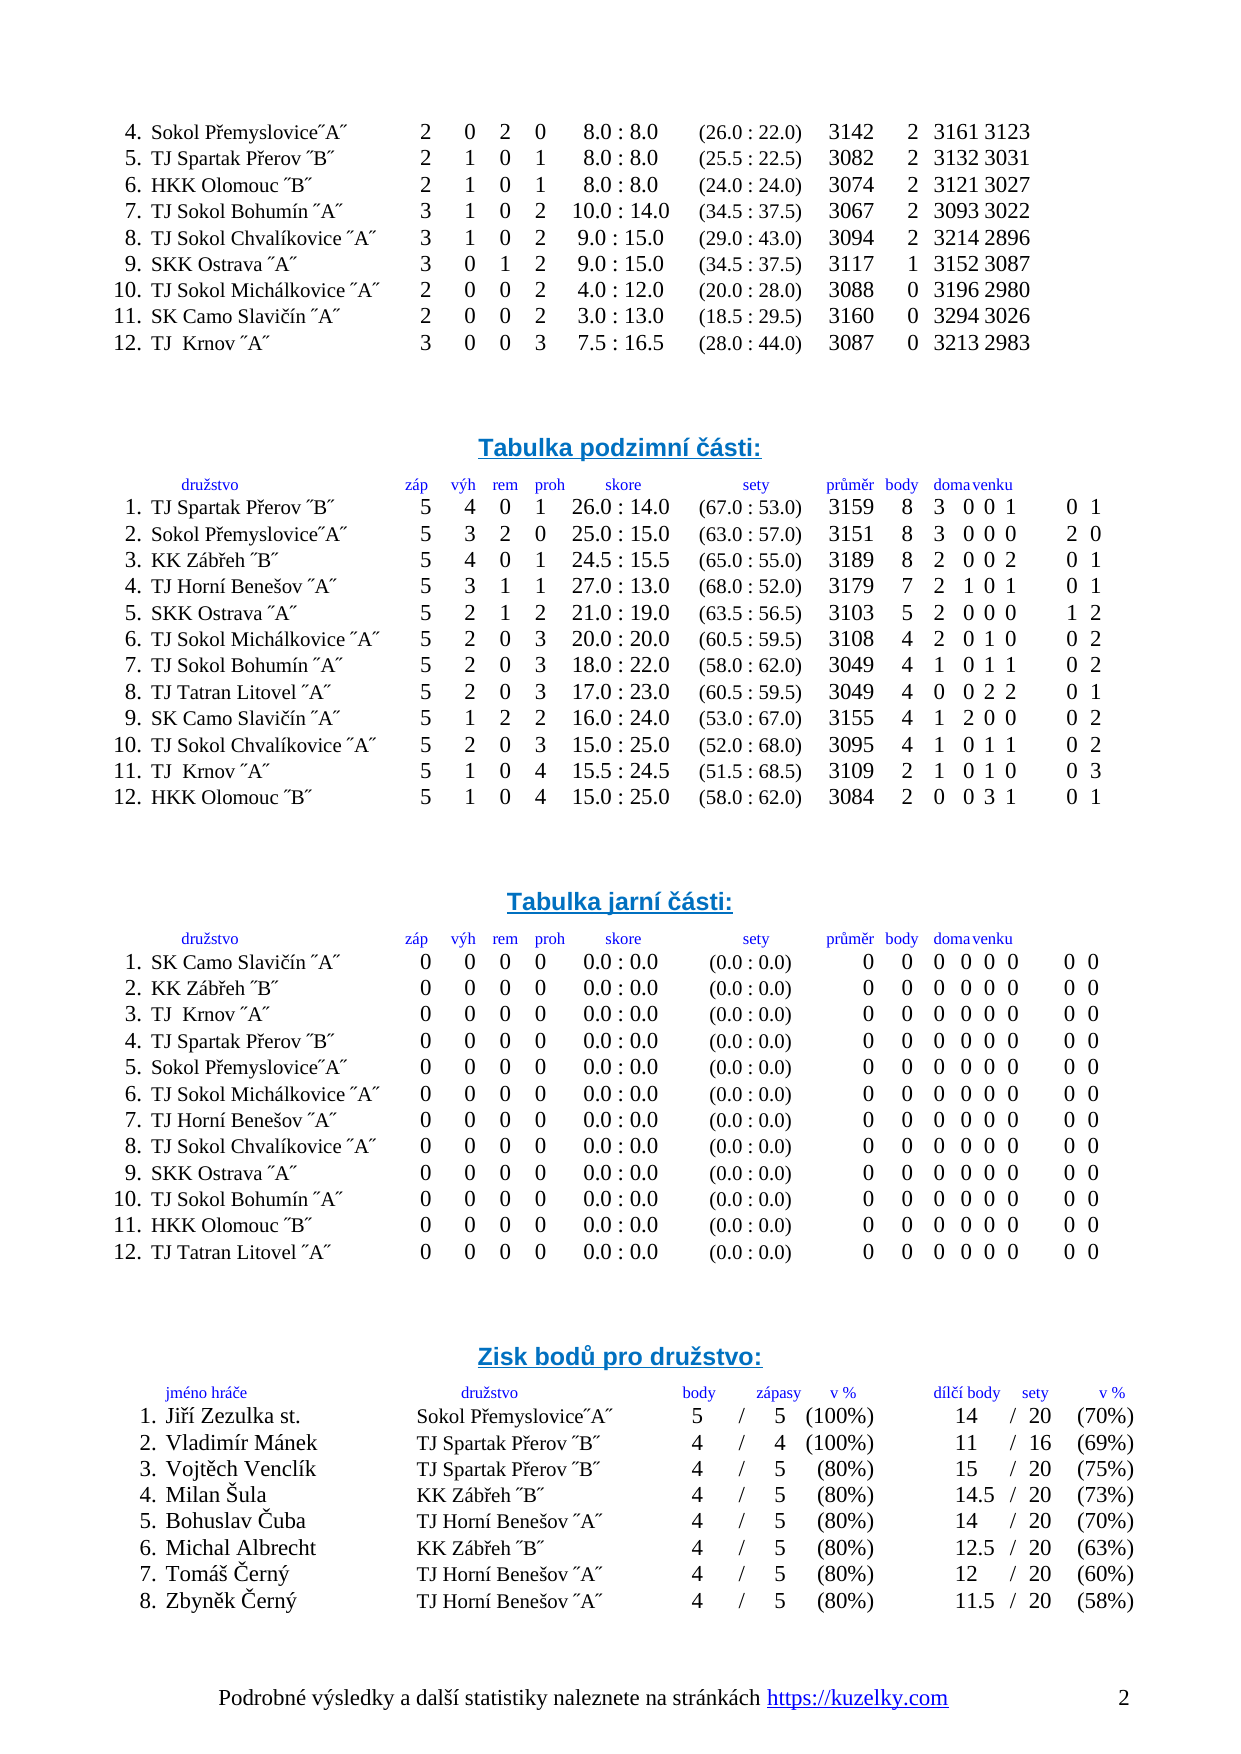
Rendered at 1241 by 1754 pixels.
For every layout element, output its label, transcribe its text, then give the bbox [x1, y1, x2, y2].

text 12. TJ Krnov ˝A˝ 3 0 0 3 7.5 : 16.5 (28.0 : 44.0) 3087 0 3213 2983 [106, 329, 1134, 355]
text 3. KK Zábřeh ˝B˝ 5 4 0 1 24.5 : 15.5 (65.0 : 55.0) 3189 8 2 0 0 2 0 1 [106, 546, 1134, 572]
text 5. TJ Spartak Přerov ˝B˝ 2 1 0 1 8.0 : 8.0 (25.5 : 22.5) 3082 2 3132 3031 [106, 144, 1134, 171]
text 10. TJ Sokol Chvalíkovice ˝A˝ 5 2 0 3 15.0 : 25.0 (52.0 : 68.0) 3095 4 1 0 1 1 0 2 [106, 731, 1134, 757]
text Tabulka jarní části: [94, 887, 1145, 916]
text jméno hráče družstvo body zápasy v % dílčí body sety v % [106, 1383, 1134, 1402]
text 10. TJ Sokol Bohumín ˝A˝ 0 0 0 0 0.0 : 0.0 (0.0 : 0.0) 0 0 0 0 0 0 0 0 [106, 1185, 1134, 1211]
text 2. Vladimír Mánek TJ Spartak Přerov ˝B˝ 4 / 4 (100%) 11 / 16 (69%) [106, 1428, 1134, 1455]
text 4. TJ Horní Benešov ˝A˝ 5 3 1 1 27.0 : 13.0 (68.0 : 52.0) 3179 7 2 1 0 1 0 1 [106, 572, 1134, 599]
text 9. SKK Ostrava ˝A˝ 3 0 1 2 9.0 : 15.0 (34.5 : 37.5) 3117 1 3152 3087 [106, 250, 1134, 276]
text 12. HKK Olomouc ˝B˝ 5 1 0 4 15.0 : 25.0 (58.0 : 62.0) 3084 2 0 0 3 1 0 1 [106, 783, 1134, 810]
text 11. SK Camo Slavičín ˝A˝ 2 0 0 2 3.0 : 13.0 (18.5 : 29.5) 3160 0 3294 3026 [106, 303, 1134, 329]
text 3. TJ Krnov ˝A˝ 0 0 0 0 0.0 : 0.0 (0.0 : 0.0) 0 0 0 0 0 0 0 0 [106, 1001, 1134, 1027]
text 4. TJ Spartak Přerov ˝B˝ 0 0 0 0 0.0 : 0.0 (0.0 : 0.0) 0 0 0 0 0 0 0 0 [106, 1027, 1134, 1053]
text 1. TJ Spartak Přerov ˝B˝ 5 4 0 1 26.0 : 14.0 (67.0 : 53.0) 3159 8 3 0 0 1 0 1 [106, 493, 1134, 520]
text 7. Tomáš Černý TJ Horní Benešov ˝A˝ 4 / 5 (80%) 12 / 20 (60%) [106, 1560, 1134, 1587]
text 8. TJ Sokol Chvalíkovice ˝A˝ 3 1 0 2 9.0 : 15.0 (29.0 : 43.0) 3094 2 3214 2896 [106, 223, 1134, 250]
text Zisk bodů pro družstvo: [94, 1342, 1145, 1371]
text 5. Sokol Přemyslovice˝A˝ 0 0 0 0 0.0 : 0.0 (0.0 : 0.0) 0 0 0 0 0 0 0 0 [106, 1053, 1134, 1079]
text 4. Milan Šula KK Zábřeh ˝B˝ 4 / 5 (80%) 14.5 / 20 (73%) [106, 1481, 1134, 1508]
text Tabulka podzimní části: [94, 433, 1145, 462]
text 10. TJ Sokol Michálkovice ˝A˝ 2 0 0 2 4.0 : 12.0 (20.0 : 28.0) 3088 0 3196 2980 [106, 276, 1134, 303]
text 2. KK Zábřeh ˝B˝ 0 0 0 0 0.0 : 0.0 (0.0 : 0.0) 0 0 0 0 0 0 0 0 [106, 974, 1134, 1001]
text 4. Sokol Přemyslovice˝A˝ 2 0 2 0 8.0 : 8.0 (26.0 : 22.0) 3142 2 3161 3123 [106, 118, 1134, 144]
text 7. TJ Horní Benešov ˝A˝ 0 0 0 0 0.0 : 0.0 (0.0 : 0.0) 0 0 0 0 0 0 0 0 [106, 1106, 1134, 1132]
text 6. Michal Albrecht KK Zábřeh ˝B˝ 4 / 5 (80%) 12.5 / 20 (63%) [106, 1534, 1134, 1560]
text družstvo záp výh rem proh skore sety průměr body doma venku [106, 474, 1134, 493]
text 5. Bohuslav Čuba TJ Horní Benešov ˝A˝ 4 / 5 (80%) 14 / 20 (70%) [106, 1508, 1134, 1534]
text 8. TJ Tatran Litovel ˝A˝ 5 2 0 3 17.0 : 23.0 (60.5 : 59.5) 3049 4 0 0 2 2 0 1 [106, 678, 1134, 704]
text 11. TJ Krnov ˝A˝ 5 1 0 4 15.5 : 24.5 (51.5 : 68.5) 3109 2 1 0 1 0 0 3 [106, 757, 1134, 783]
text 6. TJ Sokol Michálkovice ˝A˝ 5 2 0 3 20.0 : 20.0 (60.5 : 59.5) 3108 4 2 0 1 0 0 2 [106, 625, 1134, 652]
text 1. SK Camo Slavičín ˝A˝ 0 0 0 0 0.0 : 0.0 (0.0 : 0.0) 0 0 0 0 0 0 0 0 [106, 948, 1134, 974]
text 8. TJ Sokol Chvalíkovice ˝A˝ 0 0 0 0 0.0 : 0.0 (0.0 : 0.0) 0 0 0 0 0 0 0 0 [106, 1132, 1134, 1159]
text 9. SKK Ostrava ˝A˝ 0 0 0 0 0.0 : 0.0 (0.0 : 0.0) 0 0 0 0 0 0 0 0 [106, 1159, 1134, 1185]
text 7. TJ Sokol Bohumín ˝A˝ 3 1 0 2 10.0 : 14.0 (34.5 : 37.5) 3067 2 3093 3022 [106, 197, 1134, 223]
text družstvo záp výh rem proh skore sety průměr body doma venku [106, 929, 1134, 948]
text 9. SK Camo Slavičín ˝A˝ 5 1 2 2 16.0 : 24.0 (53.0 : 67.0) 3155 4 1 2 0 0 0 2 [106, 704, 1134, 731]
text 11. HKK Olomouc ˝B˝ 0 0 0 0 0.0 : 0.0 (0.0 : 0.0) 0 0 0 0 0 0 0 0 [106, 1211, 1134, 1238]
text 1. Jiří Zezulka st. Sokol Přemyslovice˝A˝ 5 / 5 (100%) 14 / 20 (70%) [106, 1402, 1134, 1428]
text 7. TJ Sokol Bohumín ˝A˝ 5 2 0 3 18.0 : 22.0 (58.0 : 62.0) 3049 4 1 0 1 1 0 2 [106, 652, 1134, 678]
text 8. Zbyněk Černý TJ Horní Benešov ˝A˝ 4 / 5 (80%) 11.5 / 20 (58%) [106, 1587, 1134, 1613]
text 6. TJ Sokol Michálkovice ˝A˝ 0 0 0 0 0.0 : 0.0 (0.0 : 0.0) 0 0 0 0 0 0 0 0 [106, 1079, 1134, 1106]
text 6. HKK Olomouc ˝B˝ 2 1 0 1 8.0 : 8.0 (24.0 : 24.0) 3074 2 3121 3027 [106, 171, 1134, 197]
text 12. TJ Tatran Litovel ˝A˝ 0 0 0 0 0.0 : 0.0 (0.0 : 0.0) 0 0 0 0 0 0 0 0 [106, 1238, 1134, 1264]
text 2. Sokol Přemyslovice˝A˝ 5 3 2 0 25.0 : 15.0 (63.0 : 57.0) 3151 8 3 0 0 0 2 0 [106, 520, 1134, 546]
text 5. SKK Ostrava ˝A˝ 5 2 1 2 21.0 : 19.0 (63.5 : 56.5) 3103 5 2 0 0 0 1 2 [106, 599, 1134, 625]
text 3. Vojtěch Venclík TJ Spartak Přerov ˝B˝ 4 / 5 (80%) 15 / 20 (75%) [106, 1455, 1134, 1481]
